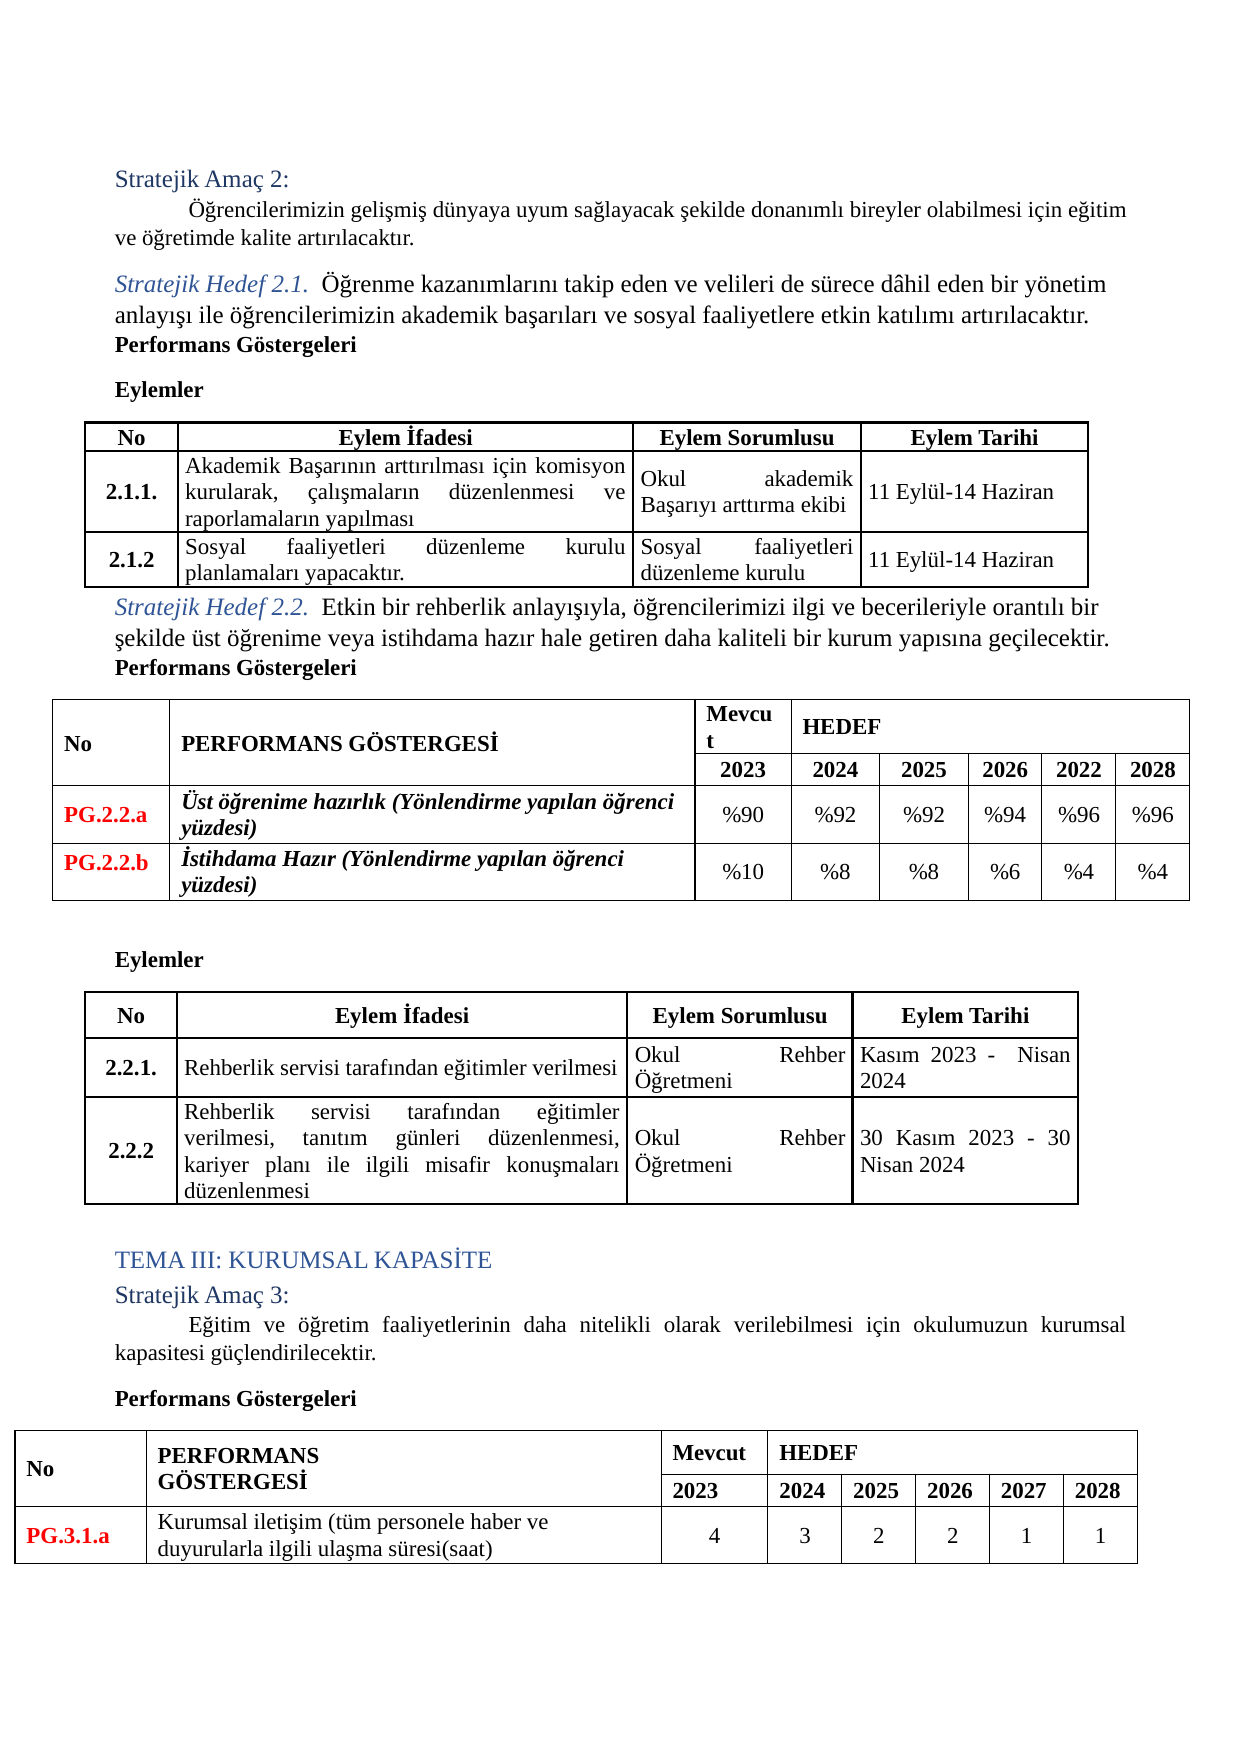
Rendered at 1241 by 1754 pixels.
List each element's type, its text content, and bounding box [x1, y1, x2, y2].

table_cell 11 Eylül-14 Haziran [862, 533, 1087, 586]
text Eğitim ve öğretim faaliyetlerinin daha nitelikli olarak verilebilmesi için okulumuzun kurumsal kapasitesi güçlendirilecektir. [114, 1311, 1128, 1366]
text Eylemler [114, 376, 1128, 403]
table_cell Okul akademik Başarıyı arttırma ekibi [634, 452, 860, 531]
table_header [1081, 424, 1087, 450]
table_cell Kurumsal iletişim (tüm personele haber ve duyurularla ilgili ulaşma süresi(saat) [147, 1507, 661, 1563]
subtitle Stratejik Amaç 3: [114, 1280, 1128, 1309]
table_cell %92 [792, 786, 879, 842]
table_cell 2.2.1. [86, 1039, 176, 1096]
table_cell Üst öğrenime hazırlık (Yönlendirme yapılan öğrenci yüzdesi) [170, 786, 694, 842]
table_cell 2 [842, 1507, 915, 1563]
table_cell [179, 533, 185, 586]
table_cell %6 [969, 844, 1041, 899]
table_cell 3 [768, 1507, 841, 1563]
table_cell İstihdama Hazır (Yönlendirme yapılan öğrenci yüzdesi) [170, 844, 694, 899]
table_header Eylem Tarihi [854, 993, 1077, 1037]
table_cell 11 Eylül-14 Haziran [862, 452, 1087, 531]
table_cell %10 [696, 844, 791, 899]
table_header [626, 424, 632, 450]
table_cell 2027 [990, 1475, 1063, 1506]
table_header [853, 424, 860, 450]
table_header HEDEF [768, 1431, 1137, 1473]
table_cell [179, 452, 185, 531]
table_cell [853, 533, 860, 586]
subtitle TEMA III: KURUMSAL KAPASİTE [114, 1245, 1128, 1273]
table_cell PG.2.2.b [53, 844, 169, 899]
table_cell 2 [916, 1507, 989, 1563]
table_cell %8 [880, 844, 968, 899]
table_cell 2.2.2 [86, 1098, 176, 1203]
text Performans Göstergeleri [114, 1384, 1128, 1411]
table_header No [16, 1431, 146, 1506]
table_cell PG.2.2.a [53, 786, 169, 842]
table_cell 4 [662, 1507, 767, 1563]
table_cell Okul Rehber Öğretmeni [628, 1039, 851, 1096]
table_cell 2024 [792, 754, 879, 785]
table_header Mevcut [662, 1431, 767, 1473]
table_cell 2025 [842, 1475, 915, 1506]
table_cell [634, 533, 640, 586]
table_header Eylem İfadesi [178, 993, 626, 1037]
table_cell Rehberlik servisi tarafından eğitimler verilmesi [178, 1039, 626, 1096]
table_cell %94 [969, 786, 1041, 842]
table_cell %4 [1116, 844, 1189, 899]
table_cell 2022 [1042, 754, 1115, 785]
subtitle Stratejik Hedef 2.1. Öğrenme kazanımlarını takip eden ve velileri de sürece dâhil eden bir yönetim anlayışı ile öğrencilerimizin akademik başarıları ve sosyal faaliyetlere etkin katılımı artırılacaktır. [114, 269, 1128, 329]
table_cell 2023 [696, 754, 791, 785]
subtitle Stratejik Amaç 2: [114, 164, 1128, 193]
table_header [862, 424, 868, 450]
table_cell Okul Rehber Öğretmeni [628, 1098, 851, 1203]
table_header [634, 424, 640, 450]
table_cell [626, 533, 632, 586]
table_cell 30 Kasım 2023 - 30 Nisan 2024 [854, 1098, 1077, 1203]
table_header No [86, 993, 176, 1037]
table_header PERFORMANS GÖSTERGESİ [147, 1431, 661, 1506]
table_cell %92 [880, 786, 968, 842]
table_cell %8 [792, 844, 879, 899]
text Eylemler [114, 946, 1128, 972]
text Performans Göstergeleri [114, 331, 1128, 358]
table_header HEDEF [792, 700, 1189, 753]
table_header No [53, 700, 169, 785]
table_header Eylem Sorumlusu [628, 993, 851, 1037]
table_cell 2.1.1. [86, 452, 177, 531]
table_cell %96 [1116, 786, 1189, 842]
table_cell 2026 [969, 754, 1041, 785]
table_cell Kasım 2023 - Nisan 2024 [854, 1039, 1077, 1096]
table_cell %96 [1042, 786, 1115, 842]
table_cell 2028 [1064, 1475, 1137, 1506]
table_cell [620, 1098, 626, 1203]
table_cell 1 [990, 1507, 1063, 1563]
table_cell %90 [696, 786, 791, 842]
table_cell 2023 [662, 1475, 767, 1506]
table_cell 2024 [768, 1475, 841, 1506]
table_cell %4 [1042, 844, 1115, 899]
table_cell 2025 [880, 754, 968, 785]
table_cell 2.1.2 [86, 533, 177, 586]
table_cell PG.3.1.a [16, 1507, 146, 1563]
text Öğrencilerimizin gelişmiş dünyaya uyum sağlayacak şekilde donanımlı bireyler olabilmesi için eğitim ve öğretimde kalite artırılacaktır. [114, 196, 1128, 250]
table_cell 2026 [916, 1475, 989, 1506]
subtitle Stratejik Hedef 2.2. Etkin bir rehberlik anlayışıyla, öğrencilerimizi ilgi ve becerileriyle orantılı bir şekilde üst öğrenime veya istihdama hazır hale getiren daha kaliteli bir kurum yapısına geçilecektir. [114, 592, 1128, 652]
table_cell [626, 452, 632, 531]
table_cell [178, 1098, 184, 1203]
table_cell 2028 [1116, 754, 1189, 785]
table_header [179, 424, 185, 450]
table_header PERFORMANS GÖSTERGESİ [170, 700, 694, 785]
text Performans Göstergeleri [114, 654, 1128, 681]
table_cell 1 [1064, 1507, 1137, 1563]
